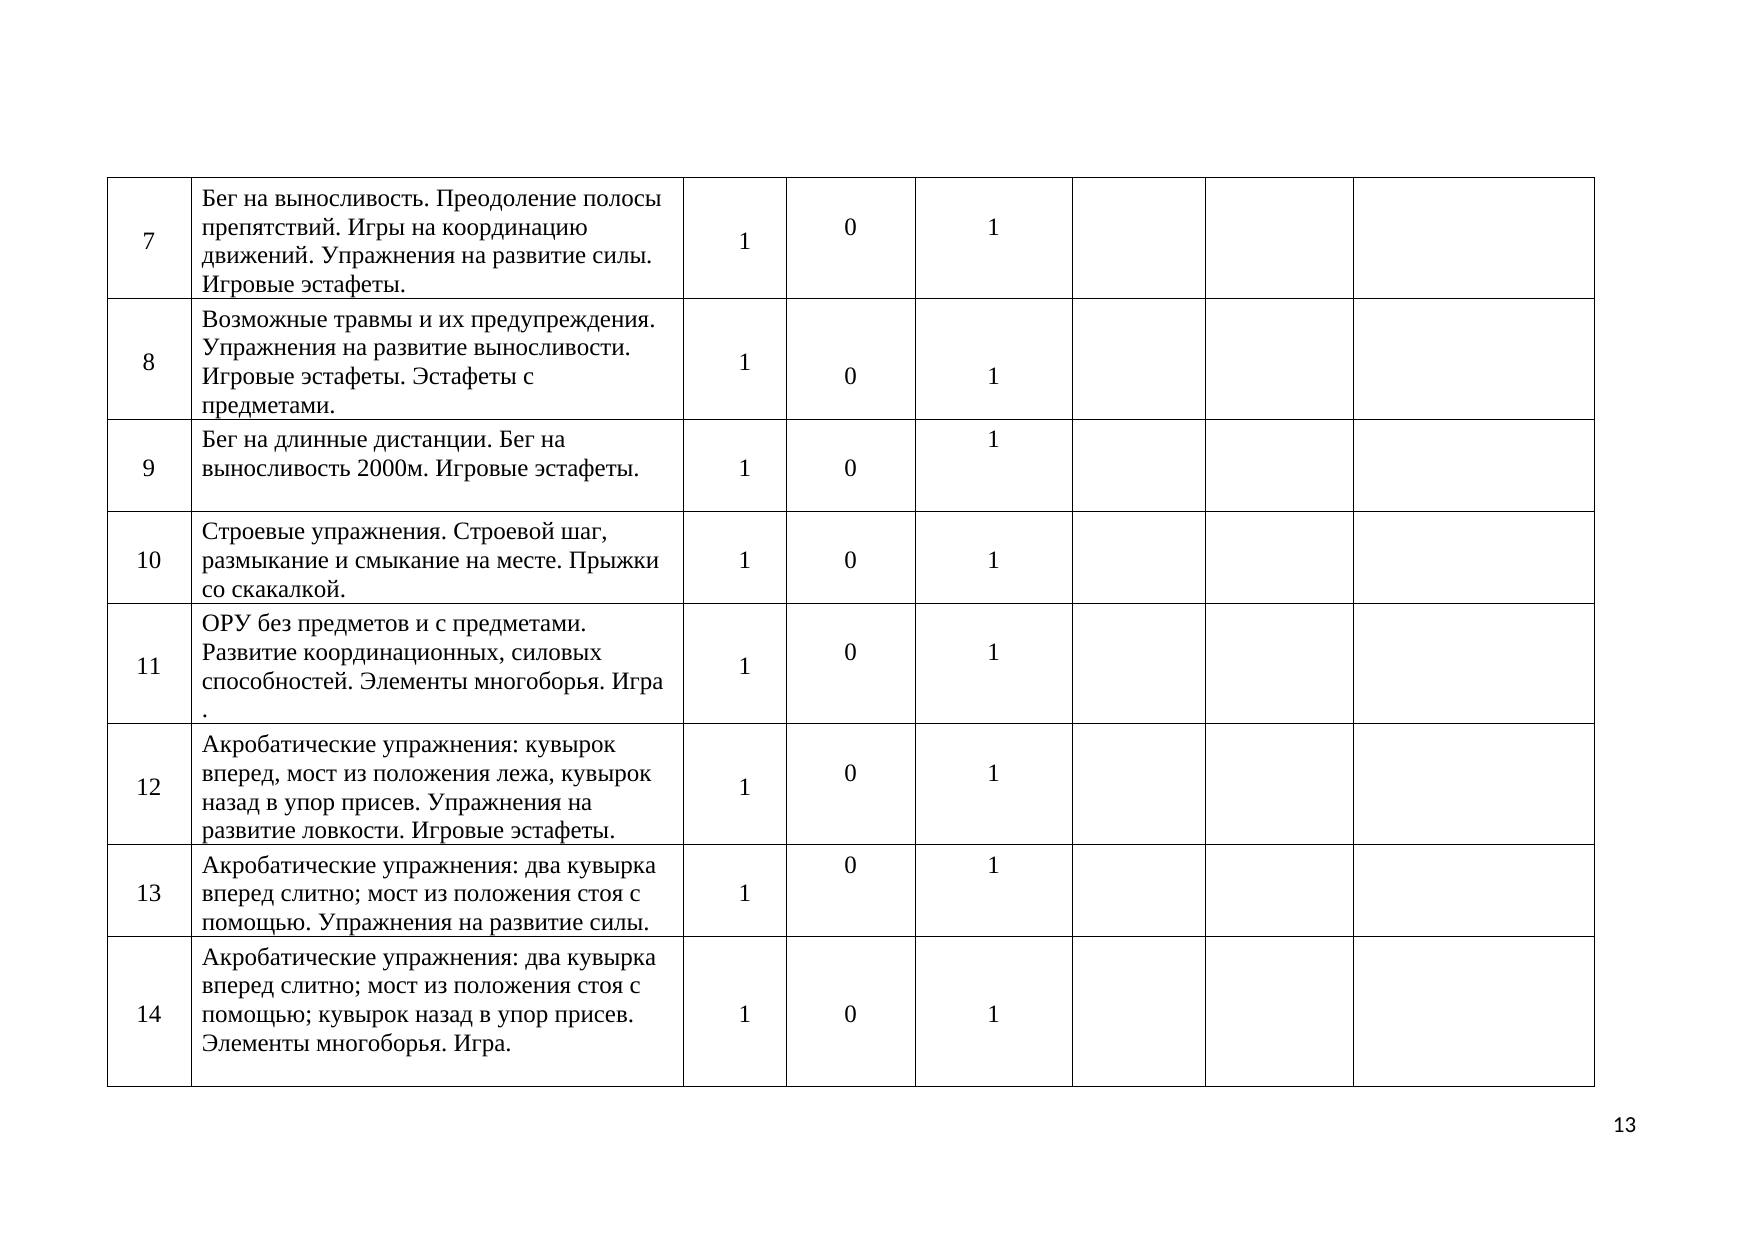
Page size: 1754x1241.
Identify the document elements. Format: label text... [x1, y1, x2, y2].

table_cell Возможные травмы и их предупреждения. Упражнения на развитие выносливости. Игровые эстафеты. Эстафеты с предметами. [192, 299, 683, 419]
table_cell 1 [684, 178, 786, 298]
table_cell 7 [108, 178, 191, 298]
table_cell [1206, 512, 1353, 603]
table_cell 1 [916, 937, 1072, 1086]
table_cell Бег на выносливость. Преодоление полосы препятствий. Игры на координацию движений. Упражнения на развитие силы. Игровые эстафеты. [192, 178, 683, 298]
table_cell 0 [787, 512, 915, 603]
table_cell 1 [684, 937, 786, 1086]
table_cell [1206, 937, 1353, 1086]
table_cell 14 [108, 937, 191, 1086]
table_cell 11 [108, 604, 191, 723]
table_cell [1073, 937, 1205, 1086]
table_cell [1354, 178, 1594, 298]
table_cell 0 [787, 937, 915, 1086]
table_cell 13 [108, 845, 191, 936]
table_cell [1206, 420, 1353, 511]
table_cell [1073, 178, 1205, 298]
table_cell 1 [916, 604, 1072, 723]
table_cell [1206, 178, 1353, 298]
table_cell [1354, 604, 1594, 723]
table_cell [1354, 512, 1594, 603]
table_cell [1073, 604, 1205, 723]
table_cell Строевые упражнения. Строевой шаг, размыкание и смыкание на месте. Прыжки со скакалкой. [192, 512, 683, 603]
table_cell 10 [108, 512, 191, 603]
table_cell 1 [916, 724, 1072, 844]
table_cell Бег на длинные дистанции. Бег на выносливость 2000м. Игровые эстафеты. [192, 420, 683, 511]
table_cell [1206, 724, 1353, 844]
table_cell [1354, 299, 1594, 419]
table_cell 1 [684, 420, 786, 511]
table_cell 0 [787, 845, 915, 936]
table_cell [1073, 299, 1205, 419]
table_cell [1073, 420, 1205, 511]
table_cell 1 [684, 604, 786, 723]
table_cell [1206, 604, 1353, 723]
table_cell 1 [684, 845, 786, 936]
table_cell 1 [684, 512, 786, 603]
table_cell 0 [787, 604, 915, 723]
table_cell [1206, 299, 1353, 419]
table_cell [1073, 724, 1205, 844]
table_cell 1 [916, 420, 1072, 511]
table_cell 1 [684, 724, 786, 844]
table_cell [1354, 845, 1594, 936]
table_cell [1354, 937, 1594, 1086]
table_cell 0 [787, 724, 915, 844]
table_cell 1 [916, 178, 1072, 298]
table_cell [1354, 724, 1594, 844]
table_cell [1073, 512, 1205, 603]
table_cell 0 [787, 299, 915, 419]
table_cell 0 [787, 178, 915, 298]
table_cell Акробатические упражнения: кувырок вперед, мост из положения лежа, кувырок назад в упор присев. Упражнения на развитие ловкости. Игровые эстафеты. [192, 724, 683, 844]
table_cell 1 [916, 512, 1072, 603]
table_cell 0 [787, 420, 915, 511]
table_cell 9 [108, 420, 191, 511]
table_cell Акробатические упражнения: два кувырка вперед слитно; мост из положения стоя с помощью; кувырок назад в упор присев. Элементы многоборья. Игра. [192, 937, 683, 1086]
table_cell [1206, 845, 1353, 936]
table_cell Акробатические упражнения: два кувырка вперед слитно; мост из положения стоя с помощью. Упражнения на развитие силы. [192, 845, 683, 936]
table_cell [1073, 845, 1205, 936]
table_cell 1 [916, 845, 1072, 936]
table_cell 8 [108, 299, 191, 419]
table_cell 12 [108, 724, 191, 844]
table_cell [1354, 420, 1594, 511]
table_cell 1 [684, 299, 786, 419]
table_cell ОРУ без предметов и с предметами. Развитие координационных, силовых способностей. Элементы многоборья. Игра . [192, 604, 683, 723]
table_cell 1 [916, 299, 1072, 419]
